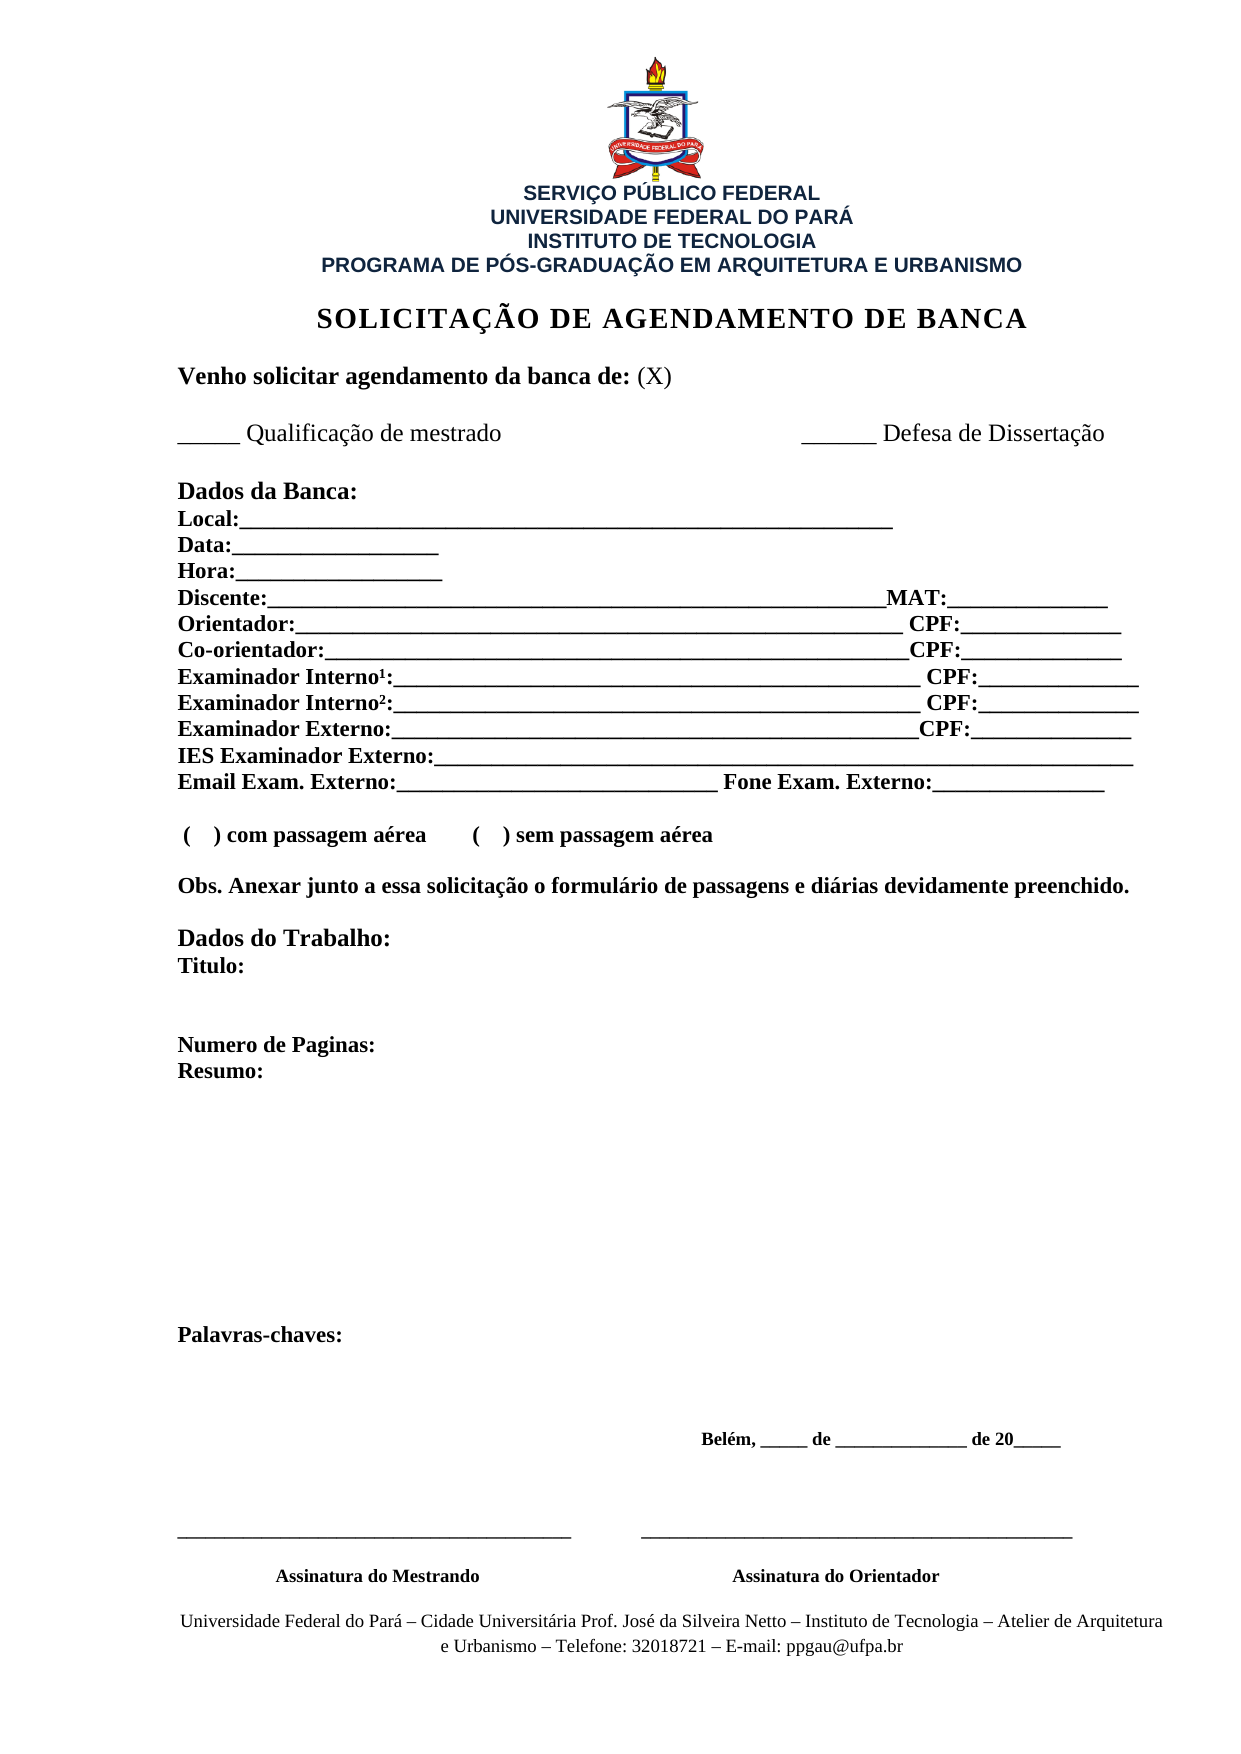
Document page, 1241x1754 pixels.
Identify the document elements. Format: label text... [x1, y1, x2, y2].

text Resumo: [177, 1057, 1167, 1083]
text Obs. Anexar junto a essa solicitação o formulário de passagens e diárias devidamente preenchido. [177, 872, 1167, 898]
text Data:__________________ [177, 531, 1167, 557]
text PROGRAMA DE PÓS-GRADUAÇÃO EM ARQUITETURA E URBANISMO [177, 253, 1167, 277]
text __________________________________________ ______________________________________________ [177, 1519, 1167, 1541]
text Titulo: [177, 952, 1167, 978]
text Hora:__________________ [177, 557, 1167, 584]
text Local:_________________________________________________________ [177, 504, 1167, 531]
text _____ Qualificação de mestrado ______ Defesa de Dissertação [177, 418, 1167, 447]
text SERVIÇO PÚBLICO FEDERAL [177, 148, 1167, 205]
picture [606, 56, 707, 182]
text Orientador:_____________________________________________________ CPF:______________ [177, 610, 1167, 636]
subtitle SOLICITAÇÃO DE AGENDAMENTO DE BANCA [177, 301, 1167, 335]
text Numero de Paginas: [177, 1031, 1167, 1057]
text INSTITUTO DE TECNOLOGIA [177, 229, 1167, 253]
text Email Exam. Externo:____________________________ Fone Exam. Externo:_______________ [177, 768, 1167, 794]
text Dados do Trabalho: [177, 923, 1167, 952]
text Dados da Banca: [177, 476, 1167, 504]
text Examinador Interno²:______________________________________________ CPF:______________ [177, 689, 1167, 715]
text IES Examinador Externo:_____________________________________________________________ [177, 742, 1167, 768]
text Universidade Federal do Pará – Cidade Universitária Prof. José da Silveira Netto – Instituto de Tecnologia – Atelier de Arquitetura e Urbanismo – Telefone: 32018721 – E-mail: ppgau@ufpa.br [177, 1610, 1167, 1657]
text Palavras-chaves: [177, 1321, 1167, 1347]
text Assinatura do Mestrando Assinatura do Orientador [177, 1564, 1167, 1586]
text Venho solicitar agendamento da banca de: (X) [177, 361, 1167, 389]
text Examinador Externo:______________________________________________CPF:______________ [177, 715, 1167, 742]
text Co-orientador:___________________________________________________CPF:______________ [177, 636, 1167, 663]
text Discente:______________________________________________________MAT:______________ [177, 584, 1167, 610]
text ( ) com passagem aérea ( ) sem passagem aérea [177, 821, 1167, 847]
text UNIVERSIDADE FEDERAL DO PARÁ [177, 205, 1167, 229]
text Examinador Interno¹:______________________________________________ CPF:______________ [177, 663, 1167, 689]
text Belém, _____ de ______________ de 20_____ [177, 1428, 1167, 1449]
